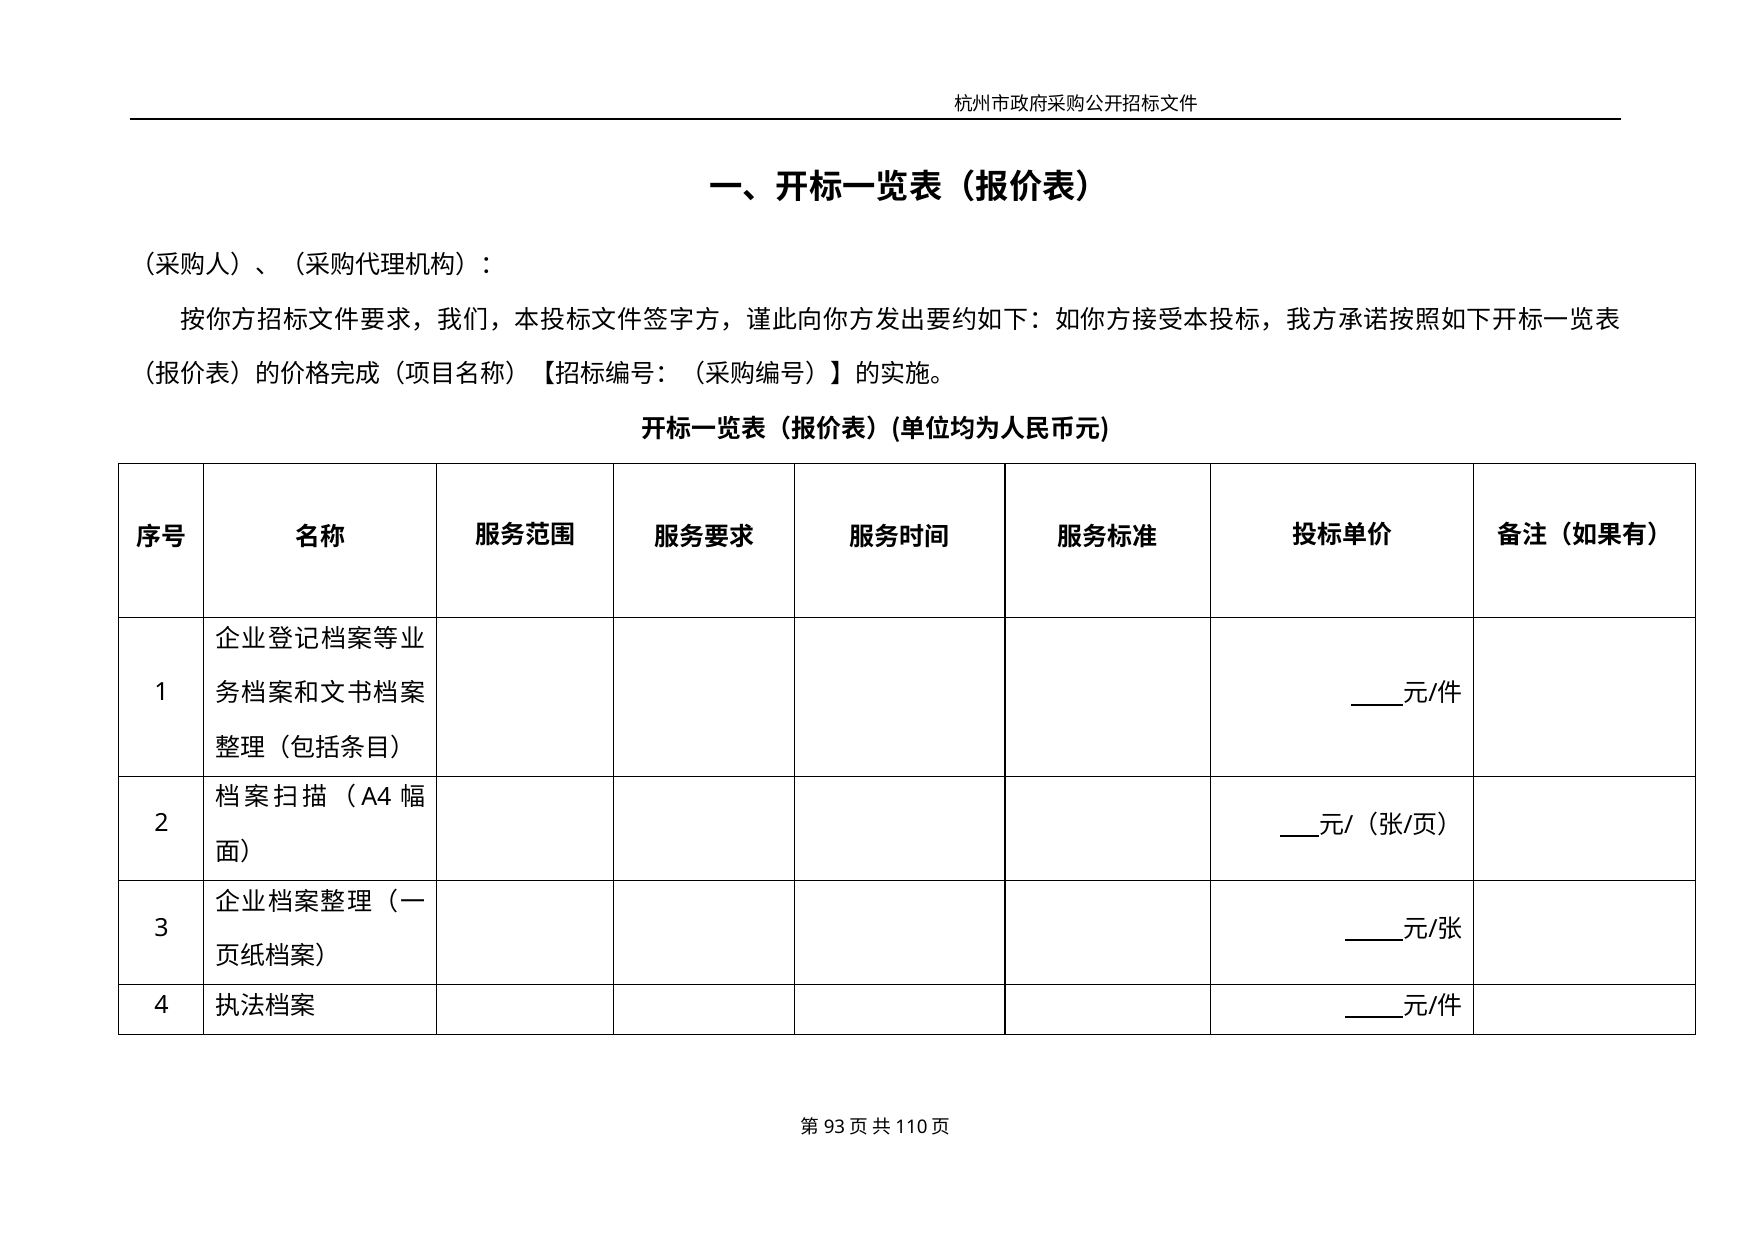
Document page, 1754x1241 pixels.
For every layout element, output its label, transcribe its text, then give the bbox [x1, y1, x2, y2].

table_cell 4 [119, 985, 203, 1034]
table_cell [614, 881, 794, 984]
table_header 服务时间 [795, 464, 1004, 617]
table_cell [1474, 985, 1695, 1034]
table_cell [1474, 618, 1695, 776]
table_header 服务范围 [437, 464, 613, 617]
table_cell [614, 777, 794, 880]
table_cell [795, 881, 1004, 984]
table_cell [795, 985, 1004, 1034]
table_cell 企业档案整理（一页纸档案） [204, 881, 436, 984]
table_cell [437, 618, 613, 776]
table_cell [1474, 881, 1695, 984]
table_cell [1006, 777, 1210, 880]
text （采购人）、（采购代理机构）： [130, 245, 1621, 281]
table_cell [437, 985, 613, 1034]
table_cell 1 [119, 618, 203, 776]
table_cell 元/（张/页） [1211, 777, 1473, 880]
table_header 服务要求 [614, 464, 794, 617]
table_cell [1006, 881, 1210, 984]
table_cell 2 [119, 777, 203, 880]
table_cell [437, 881, 613, 984]
table_cell 3 [119, 881, 203, 984]
table_cell [1474, 777, 1695, 880]
table_cell 元/件 [1211, 618, 1473, 776]
table_cell 企业登记档案等业务档案和文书档案整理（包括条目） [204, 618, 436, 776]
table_header 服务标准 [1006, 464, 1210, 617]
table_cell [437, 777, 613, 880]
table_cell [795, 618, 1004, 776]
table_cell [614, 618, 794, 776]
table_header 投标单价 [1211, 464, 1473, 617]
table_header 序号 [119, 464, 203, 617]
table_cell 元/张 [1211, 881, 1473, 984]
table_cell 元/件 [1211, 985, 1473, 1034]
text 按你方招标文件要求，我们，本投标文件签字方，谨此向你方发出要约如下：如你方接受本投标，我方承诺按照如下开标一览表（报价表）的价格完成（项目名称）【招标编号：（采购编号）】的实施。 [130, 299, 1621, 390]
text 一、开标一览表（报价表） [130, 160, 1621, 208]
table_header 备注（如果有） [1474, 464, 1695, 617]
table_cell [614, 985, 794, 1034]
table_cell 档案扫描（A4幅面） [204, 777, 436, 880]
table_cell [1006, 618, 1210, 776]
table_header 名称 [204, 464, 436, 617]
table_cell [795, 777, 1004, 880]
text 开标一览表（报价表）(单位均为人民币元) [130, 408, 1621, 444]
table_cell [1006, 985, 1210, 1034]
table_cell 执法档案 [204, 985, 436, 1034]
